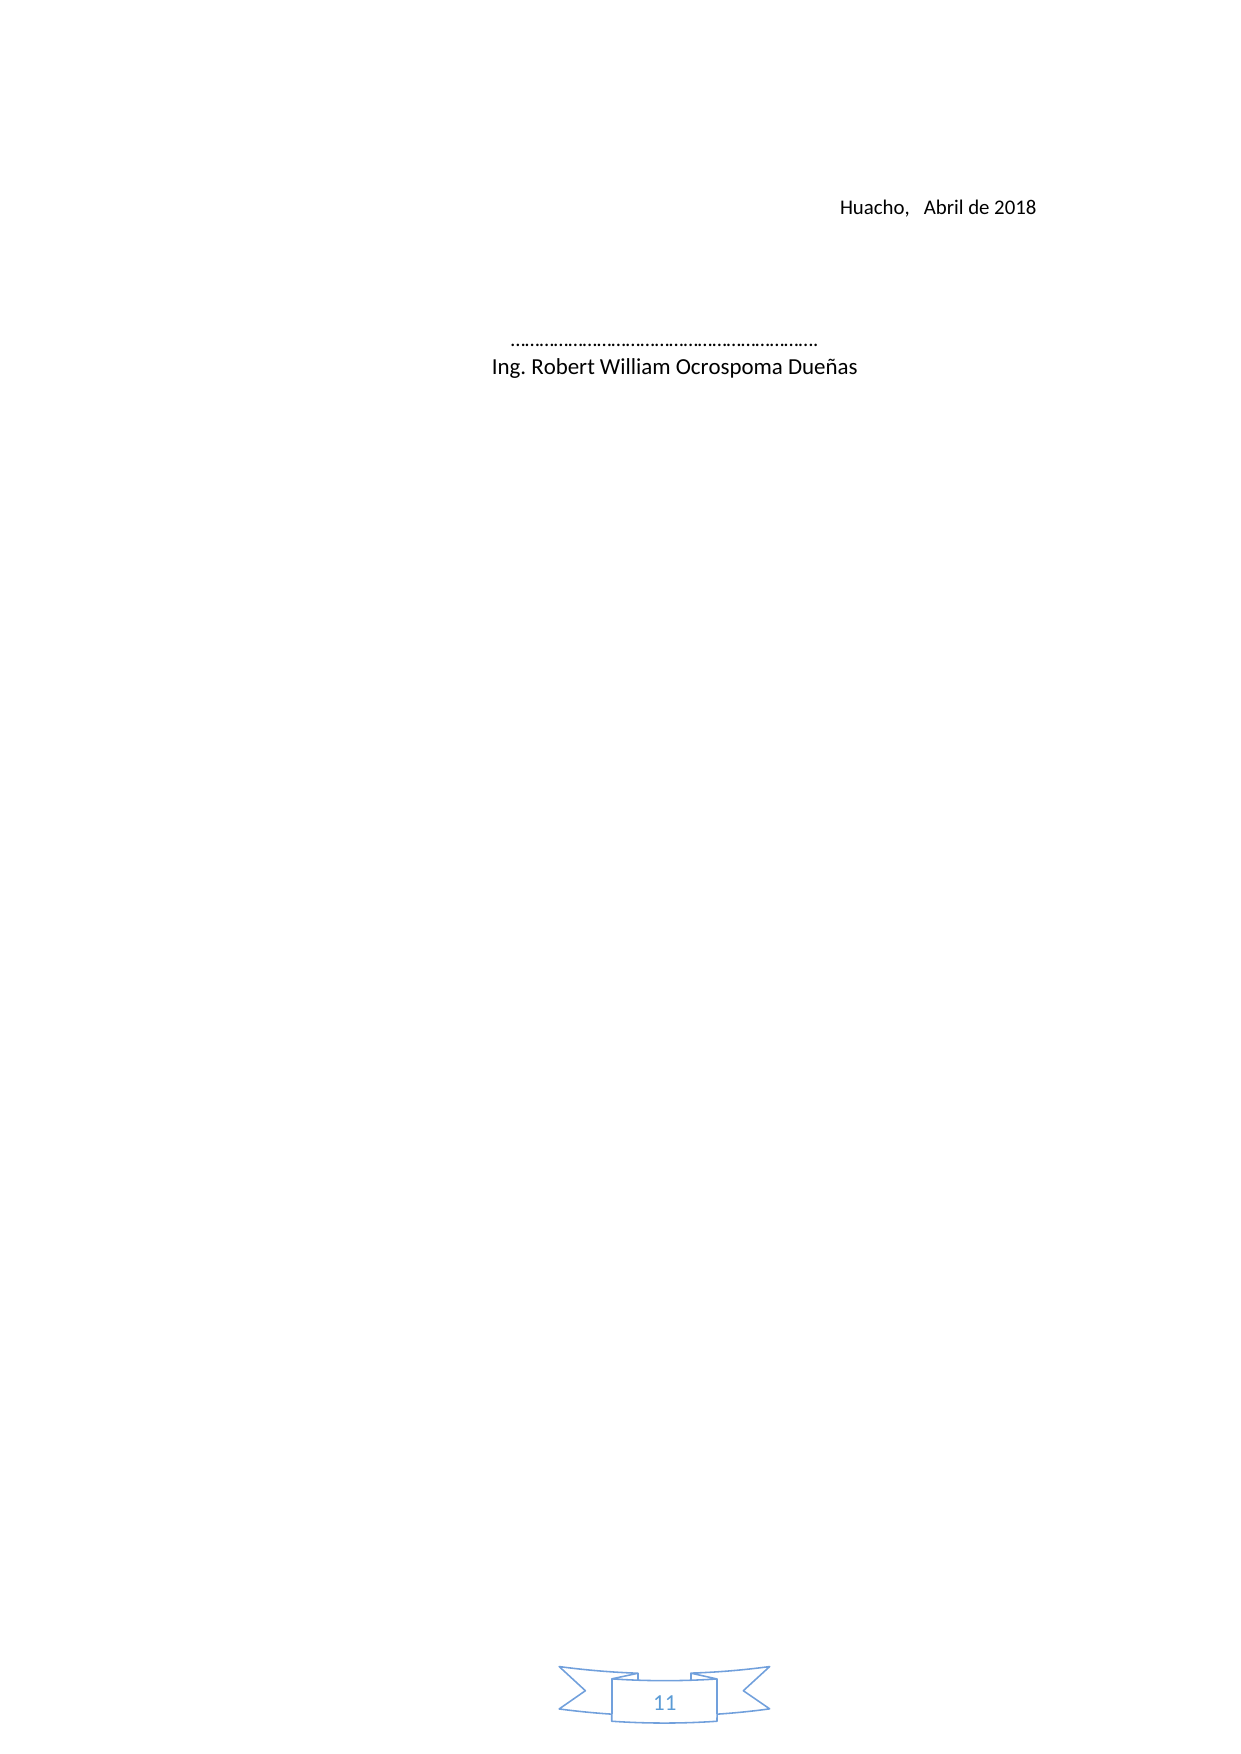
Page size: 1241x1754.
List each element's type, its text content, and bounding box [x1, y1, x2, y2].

text Huacho, Abril de 2018 [177, 194, 1152, 220]
text ………………………………………………………. [177, 327, 1152, 352]
text Ing. Robert William Ocrospoma Dueñas [177, 352, 1152, 380]
